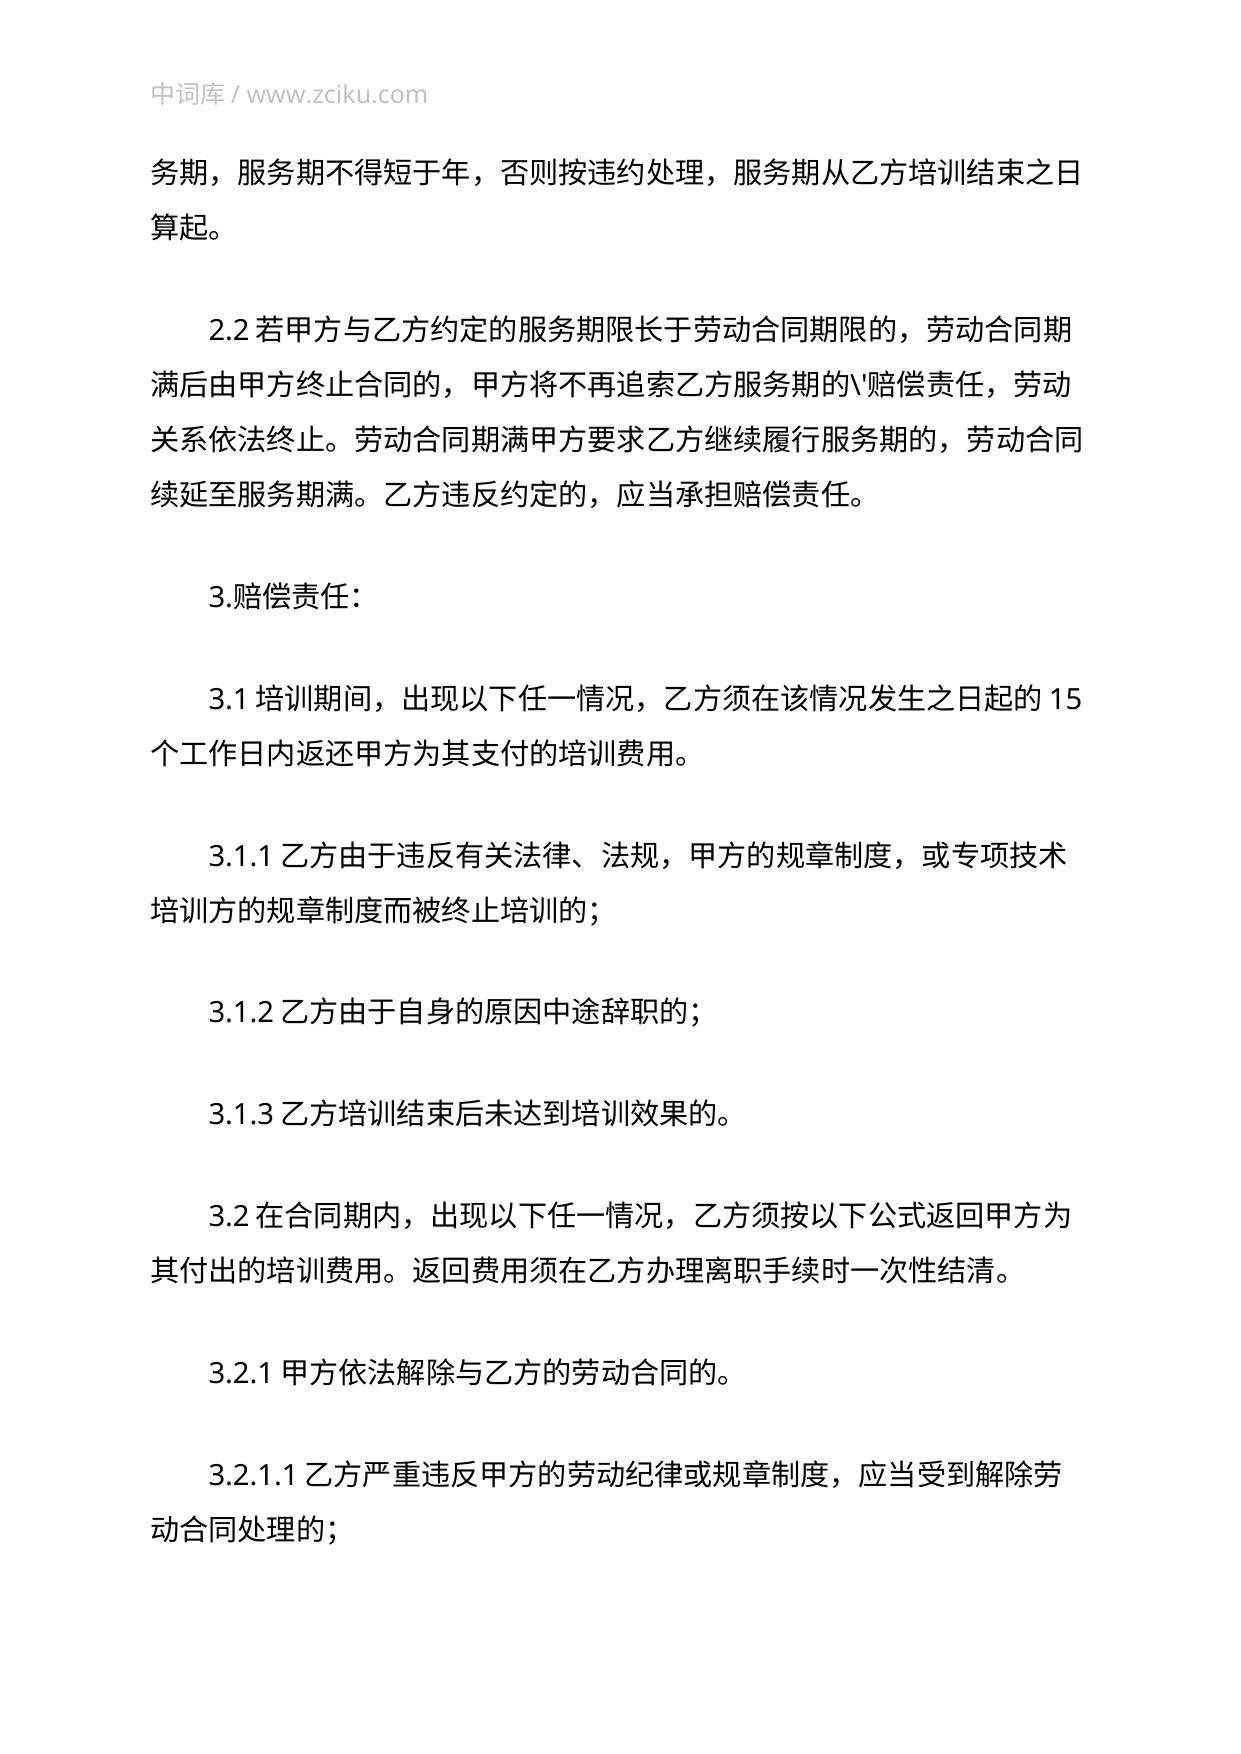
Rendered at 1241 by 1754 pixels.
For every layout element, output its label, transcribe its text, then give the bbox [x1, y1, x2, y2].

text 2.2若甲方与乙方约定的服务期限长于劳动合同期限的，劳动合同期满后由甲方终止合同的，甲方将不再追索乙方服务期的\'赔偿责任，劳动关系依法终止。劳动合同期满甲方要求乙方继续履行服务期的，劳动合同续延至服务期满。乙方违反约定的，应当承担赔偿责任。 [150, 307, 1090, 514]
text 3.2在合同期内，出现以下任一情况，乙方须按以下公式返回甲方为其付出的培训费用。返回费用须在乙方办理离职手续时一次性结清。 [150, 1193, 1090, 1290]
text 3.1培训期间，出现以下任一情况，乙方须在该情况发生之日起的15个工作日内返还甲方为其支付的培训费用。 [150, 675, 1090, 773]
text 3.1.1乙方由于违反有关法律、法规，甲方的规章制度，或专项技术培训方的规章制度而被终止培训的； [150, 832, 1090, 929]
text 3.1.3乙方培训结束后未达到培训效果的。 [150, 1091, 1090, 1133]
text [150, 150, 1090, 247]
text 3.赔偿责任： [150, 573, 1090, 616]
text 3.2.1.1乙方严重违反甲方的劳动纪律或规章制度，应当受到解除劳动合同处理的； [150, 1452, 1090, 1549]
text 3.1.2乙方由于自身的原因中途辞职的； [150, 989, 1090, 1031]
text 3.2.1甲方依法解除与乙方的劳动合同的。 [150, 1349, 1090, 1392]
